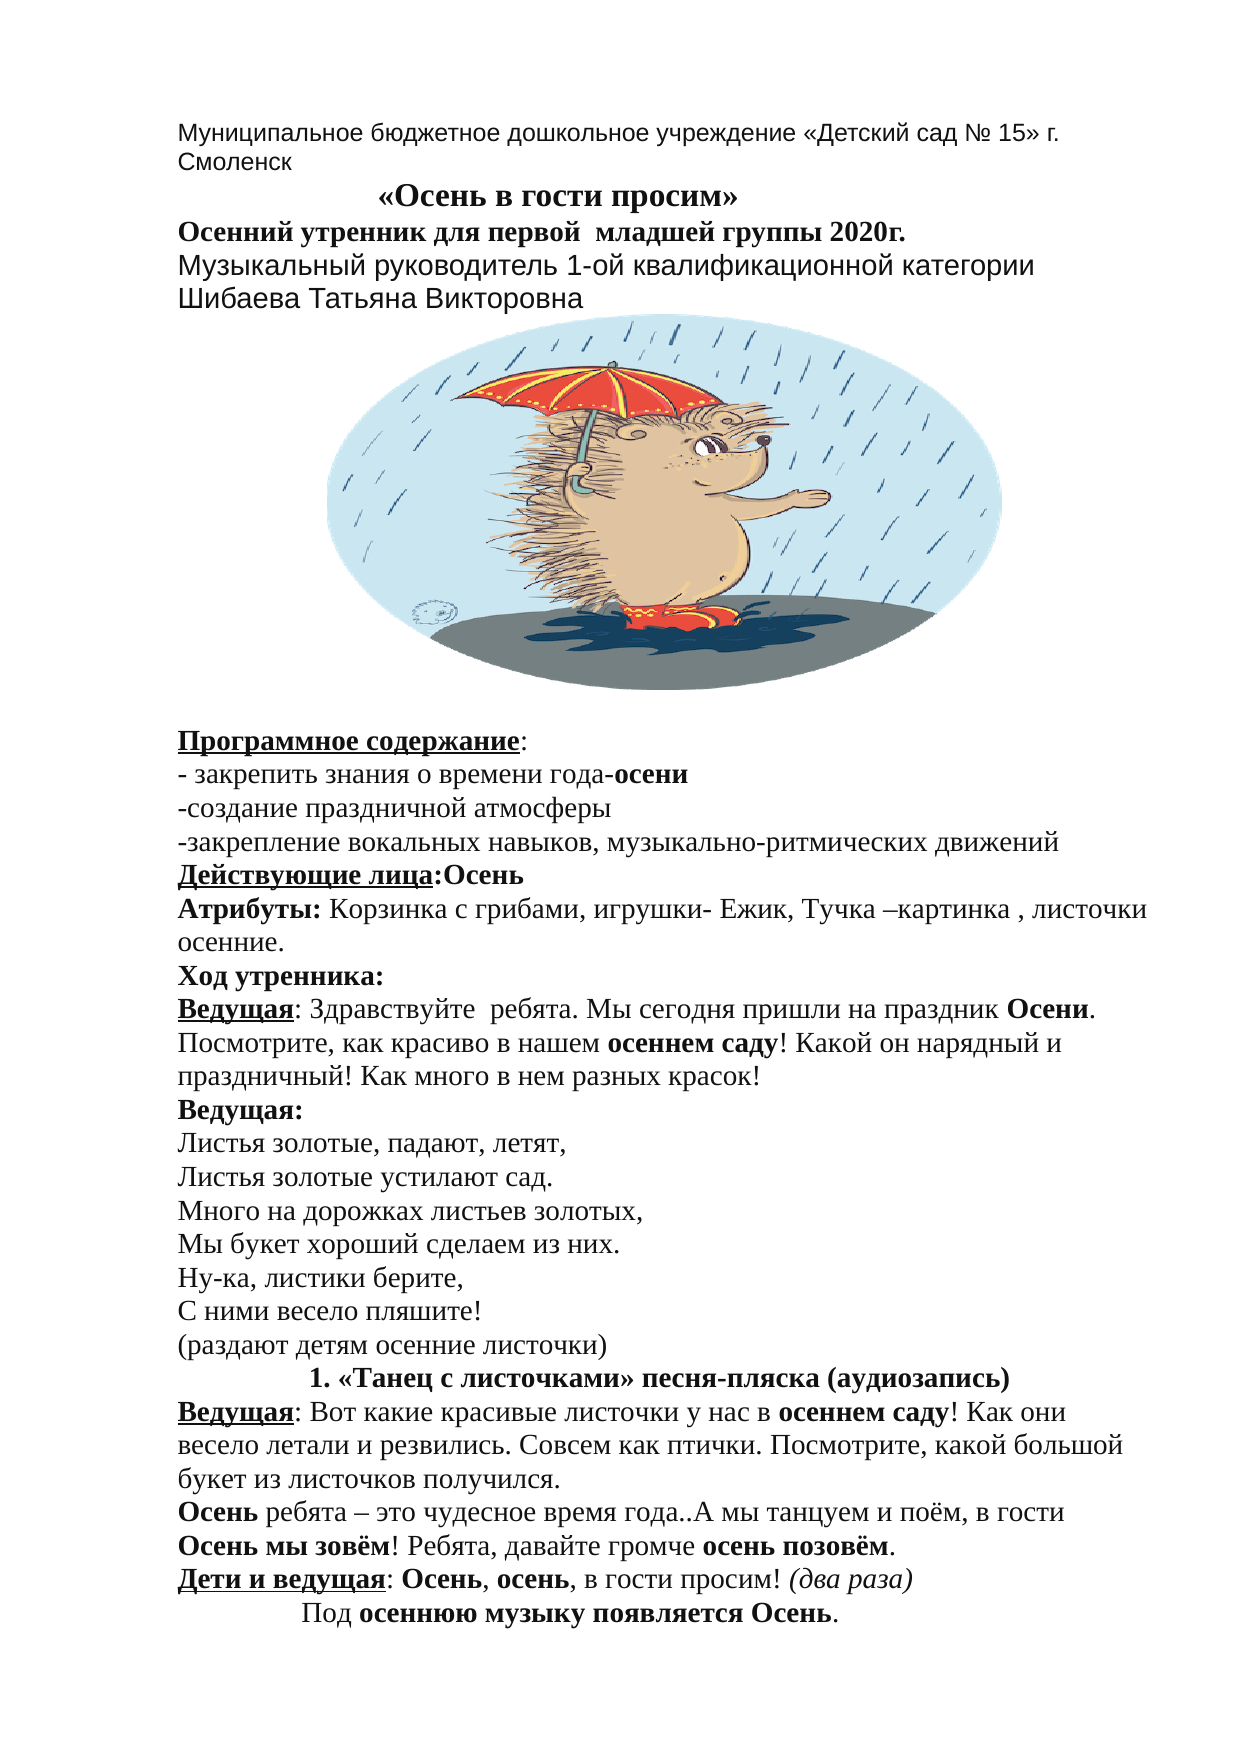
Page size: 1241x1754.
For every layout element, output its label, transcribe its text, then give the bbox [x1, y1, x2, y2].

text Листья золотые устилают сад. [177, 1159, 1152, 1193]
text Ведущая: Вот какие красивые листочки у нас в осеннем саду! Как они весело летали и резвились. Совсем как птички. Посмотрите, какой большой букет из листочков получился. [177, 1394, 1152, 1494]
text Под осеннюю музыку появляется Осень. [177, 1595, 1152, 1629]
text «Осень в гости просим» [177, 176, 1152, 214]
text (раздают детям осенние листочки) [177, 1327, 1152, 1360]
text Муниципальное бюджетное дошкольное учреждение «Детский сад № 15» г. Смоленск [177, 118, 1152, 176]
text Дети и ведущая: Осень, осень, в гости просим! (два раза) [177, 1562, 1152, 1595]
text Ведущая: [177, 1092, 1152, 1126]
picture [327, 314, 1002, 690]
text Осенний утренник для первой младшей группы 2020г. [177, 214, 1152, 247]
text Действующие лица:Осень [177, 857, 1152, 891]
text Программное содержание: [177, 723, 1152, 757]
text Много на дорожках листьев золотых, [177, 1193, 1152, 1226]
text С ними весело пляшите! [177, 1293, 1152, 1327]
text Ведущая: Здравствуйте ребята. Мы сегодня пришли на праздник Осени. Посмотрите, как красиво в нашем осеннем саду! Какой он нарядный и праздничный! Как много в нем разных красок! [177, 991, 1152, 1092]
text Мы букет хороший сделаем из них. [177, 1226, 1152, 1260]
text - закрепить знания о времени года-осени [177, 757, 1152, 790]
text Атрибуты: Корзинка с грибами, игрушки- Ежик, Тучка –картинка , листочки осенние. [177, 891, 1152, 958]
text Ход утренника: [177, 958, 1152, 991]
text Осень ребята – это чудесное время года..А мы танцуем и поём, в гости Осень мы зовём! Ребята, давайте громче осень позовём. [177, 1494, 1152, 1562]
text -закрепление вокальных навыков, музыкально-ритмических движений [177, 824, 1152, 857]
text 1. «Танец с листочками» песня-пляска (аудиозапись) [177, 1360, 1152, 1394]
text Ну-ка, листики берите, [177, 1260, 1152, 1293]
text Музыкальный руководитель 1-ой квалификационной категории Шибаева Татьяна Викторовна [177, 247, 1152, 314]
text -создание праздничной атмосферы [177, 790, 1152, 824]
text Листья золотые, падают, летят, [177, 1126, 1152, 1159]
